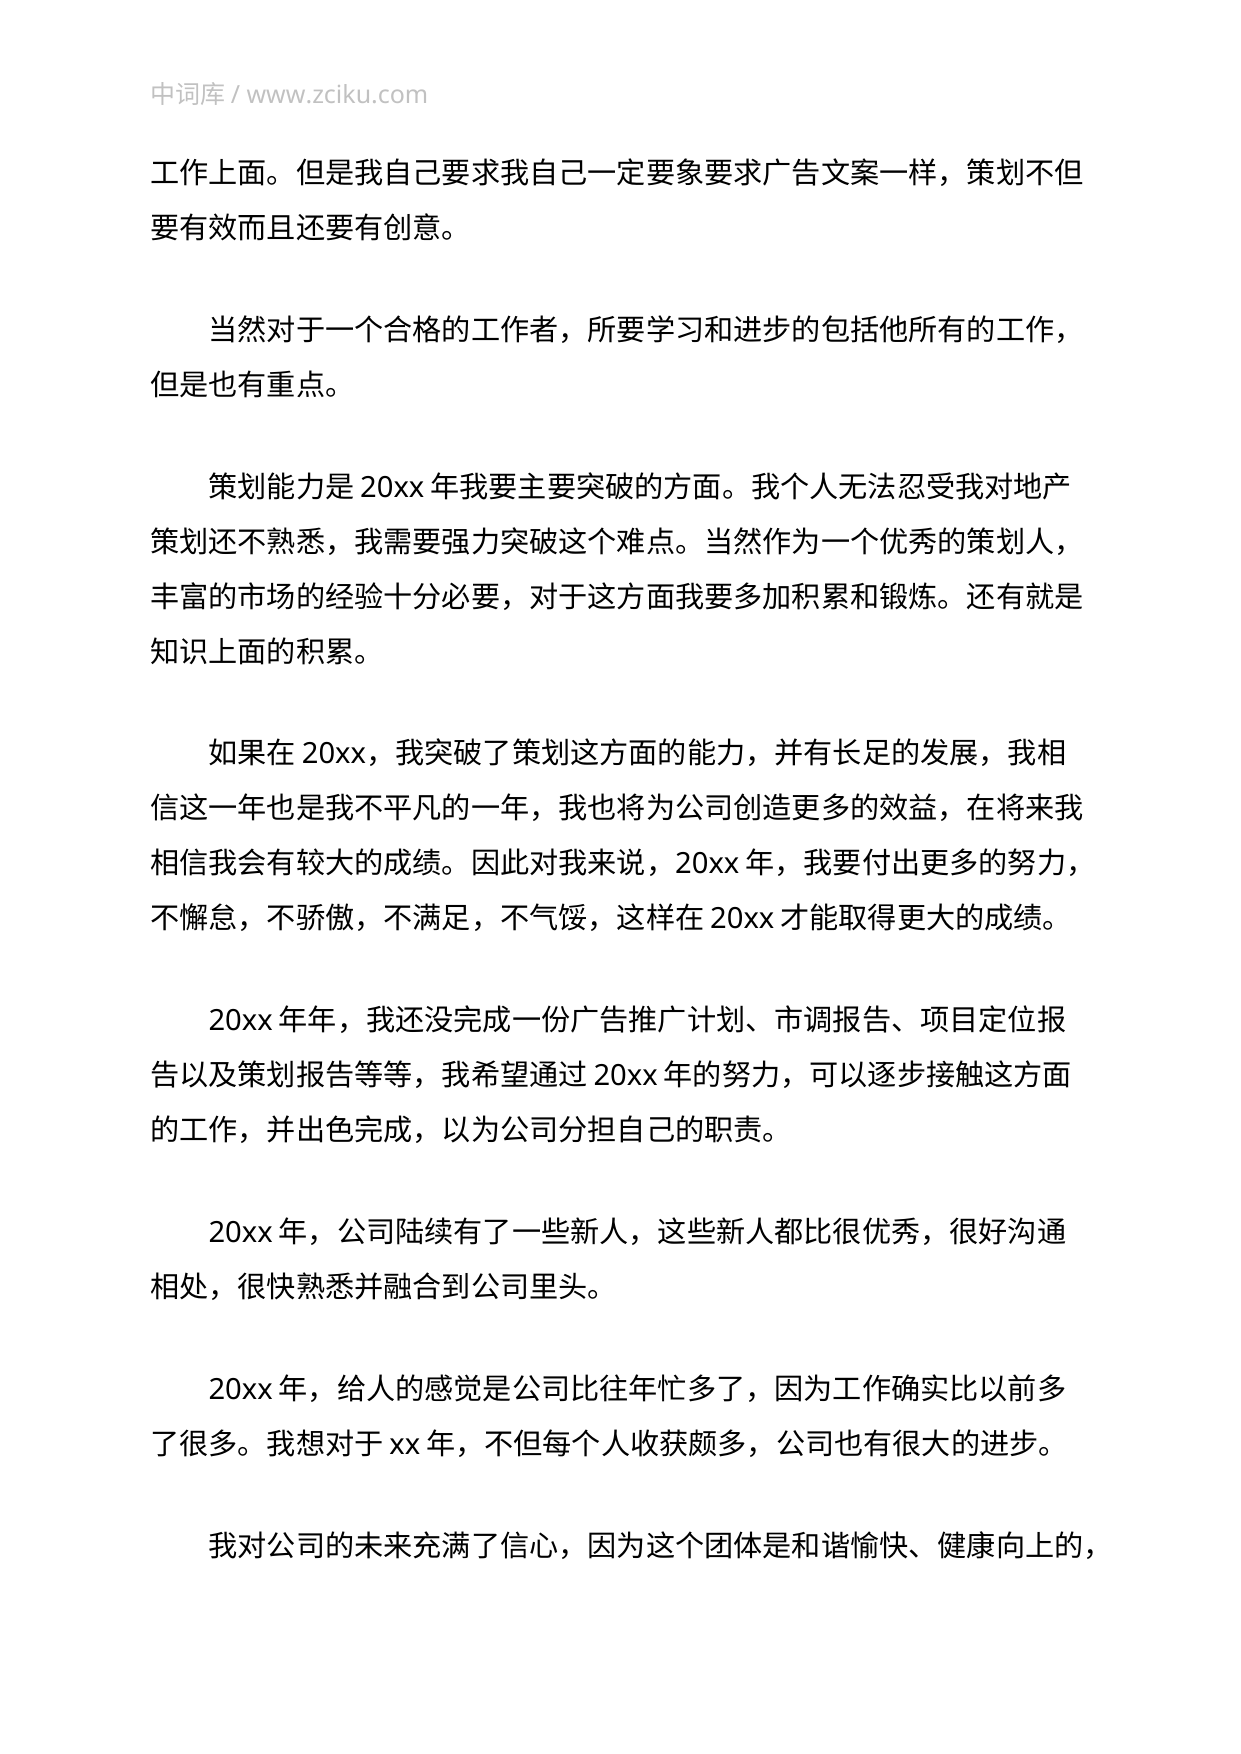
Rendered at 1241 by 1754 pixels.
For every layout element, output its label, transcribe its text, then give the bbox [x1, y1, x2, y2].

text 如果在20xx，我突破了策划这方面的能力，并有长足的发展，我相信这一年也是我不平凡的一年，我也将为公司创造更多的效益，在将来我相信我会有较大的成绩。因此对我来说，20xx年，我要付出更多的努力，不懈怠，不骄傲，不满足，不气馁，这样在20xx才能取得更大的成绩。 [150, 730, 1090, 937]
text 20xx年，给人的感觉是公司比往年忙多了，因为工作确实比以前多了很多。我想对于xx年，不但每个人收获颇多，公司也有很大的进步。 [150, 1365, 1090, 1463]
text 20xx年年，我还没完成一份广告推广计划、市调报告、项目定位报告以及策划报告等等，我希望通过20xx年的努力，可以逐步接触这方面的工作，并出色完成，以为公司分担自己的职责。 [150, 997, 1090, 1149]
text 策划能力是20xx年我要主要突破的方面。我个人无法忍受我对地产策划还不熟悉，我需要强力突破这个难点。当然作为一个优秀的策划人，丰富的市场的经验十分必要，对于这方面我要多加积累和锻炼。还有就是知识上面的积累。 [150, 463, 1090, 670]
text 当然对于一个合格的工作者，所要学习和进步的包括他所有的工作，但是也有重点。 [150, 307, 1090, 404]
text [150, 1522, 1090, 1564]
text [150, 150, 1090, 247]
text 20xx年，公司陆续有了一些新人，这些新人都比很优秀，很好沟通相处，很快熟悉并融合到公司里头。 [150, 1208, 1090, 1306]
